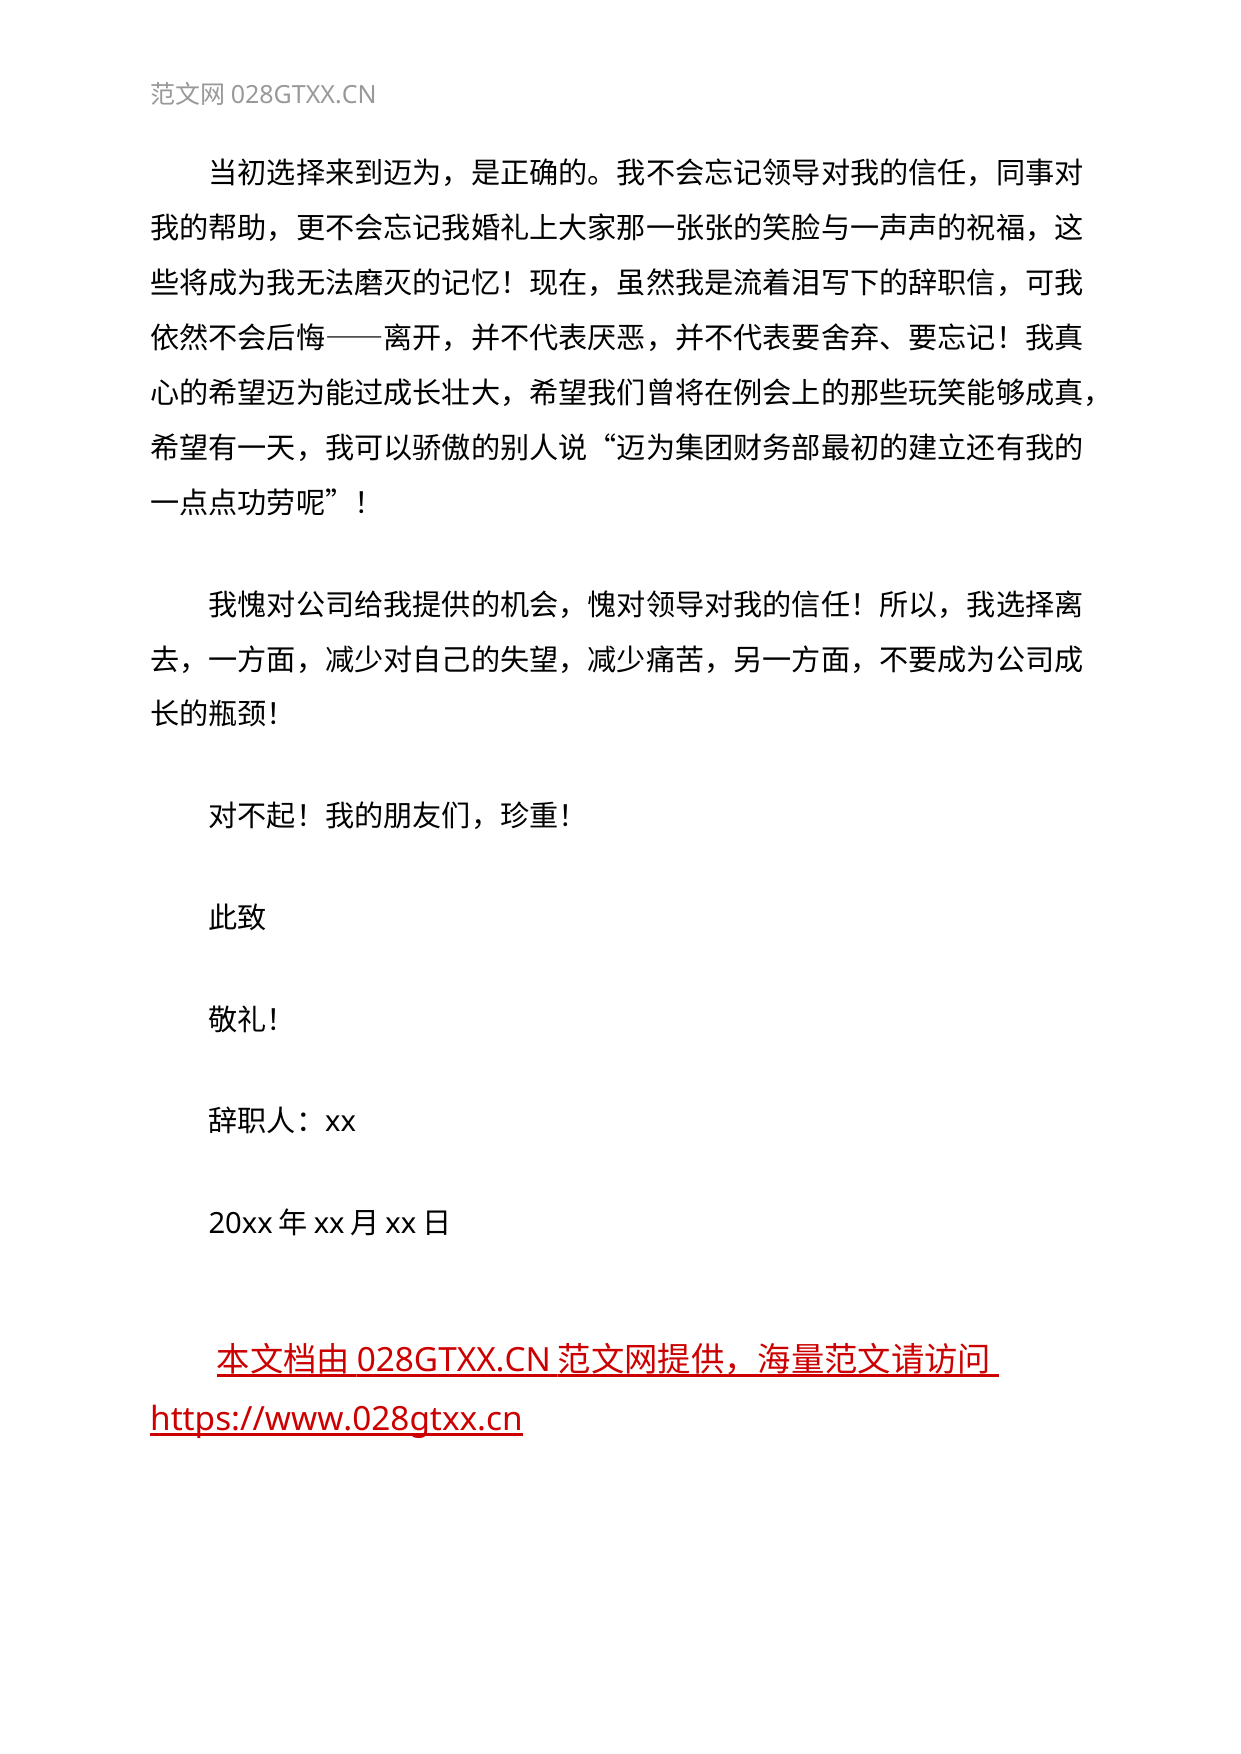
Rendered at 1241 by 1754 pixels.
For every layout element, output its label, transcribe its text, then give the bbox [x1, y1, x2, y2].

text 敬礼！ [150, 996, 1090, 1038]
text 此致 [150, 894, 1090, 937]
text 当初选择来到迈为，是正确的。我不会忘记领导对我的信任，同事对我的帮助，更不会忘记我婚礼上大家那一张张的笑脸与一声声的祝福，这些将成为我无法磨灭的记忆！现在，虽然我是流着泪写下的辞职信，可我依然不会后悔——离开，并不代表厌恶，并不代表要舍弃、要忘记！我真心的希望迈为能过成长壮大，希望我们曾将在例会上的那些玩笑能够成真，希望有一天，我可以骄傲的别人说“迈为集团财务部最初的建立还有我的一点点功劳呢”！ [150, 150, 1090, 522]
text 本文档由028GTXX.CN范文网提供，海量范文请访问 https://www.028gtxx.cn [150, 1333, 1090, 1441]
text 我愧对公司给我提供的机会，愧对领导对我的信任！所以，我选择离去，一方面，减少对自己的失望，减少痛苦，另一方面，不要成为公司成长的瓶颈！ [150, 581, 1090, 733]
text 20xx年xx月xx日 [150, 1200, 1090, 1242]
text 对不起！我的朋友们，珍重！ [150, 793, 1090, 835]
text 辞职人：xx [150, 1098, 1090, 1140]
